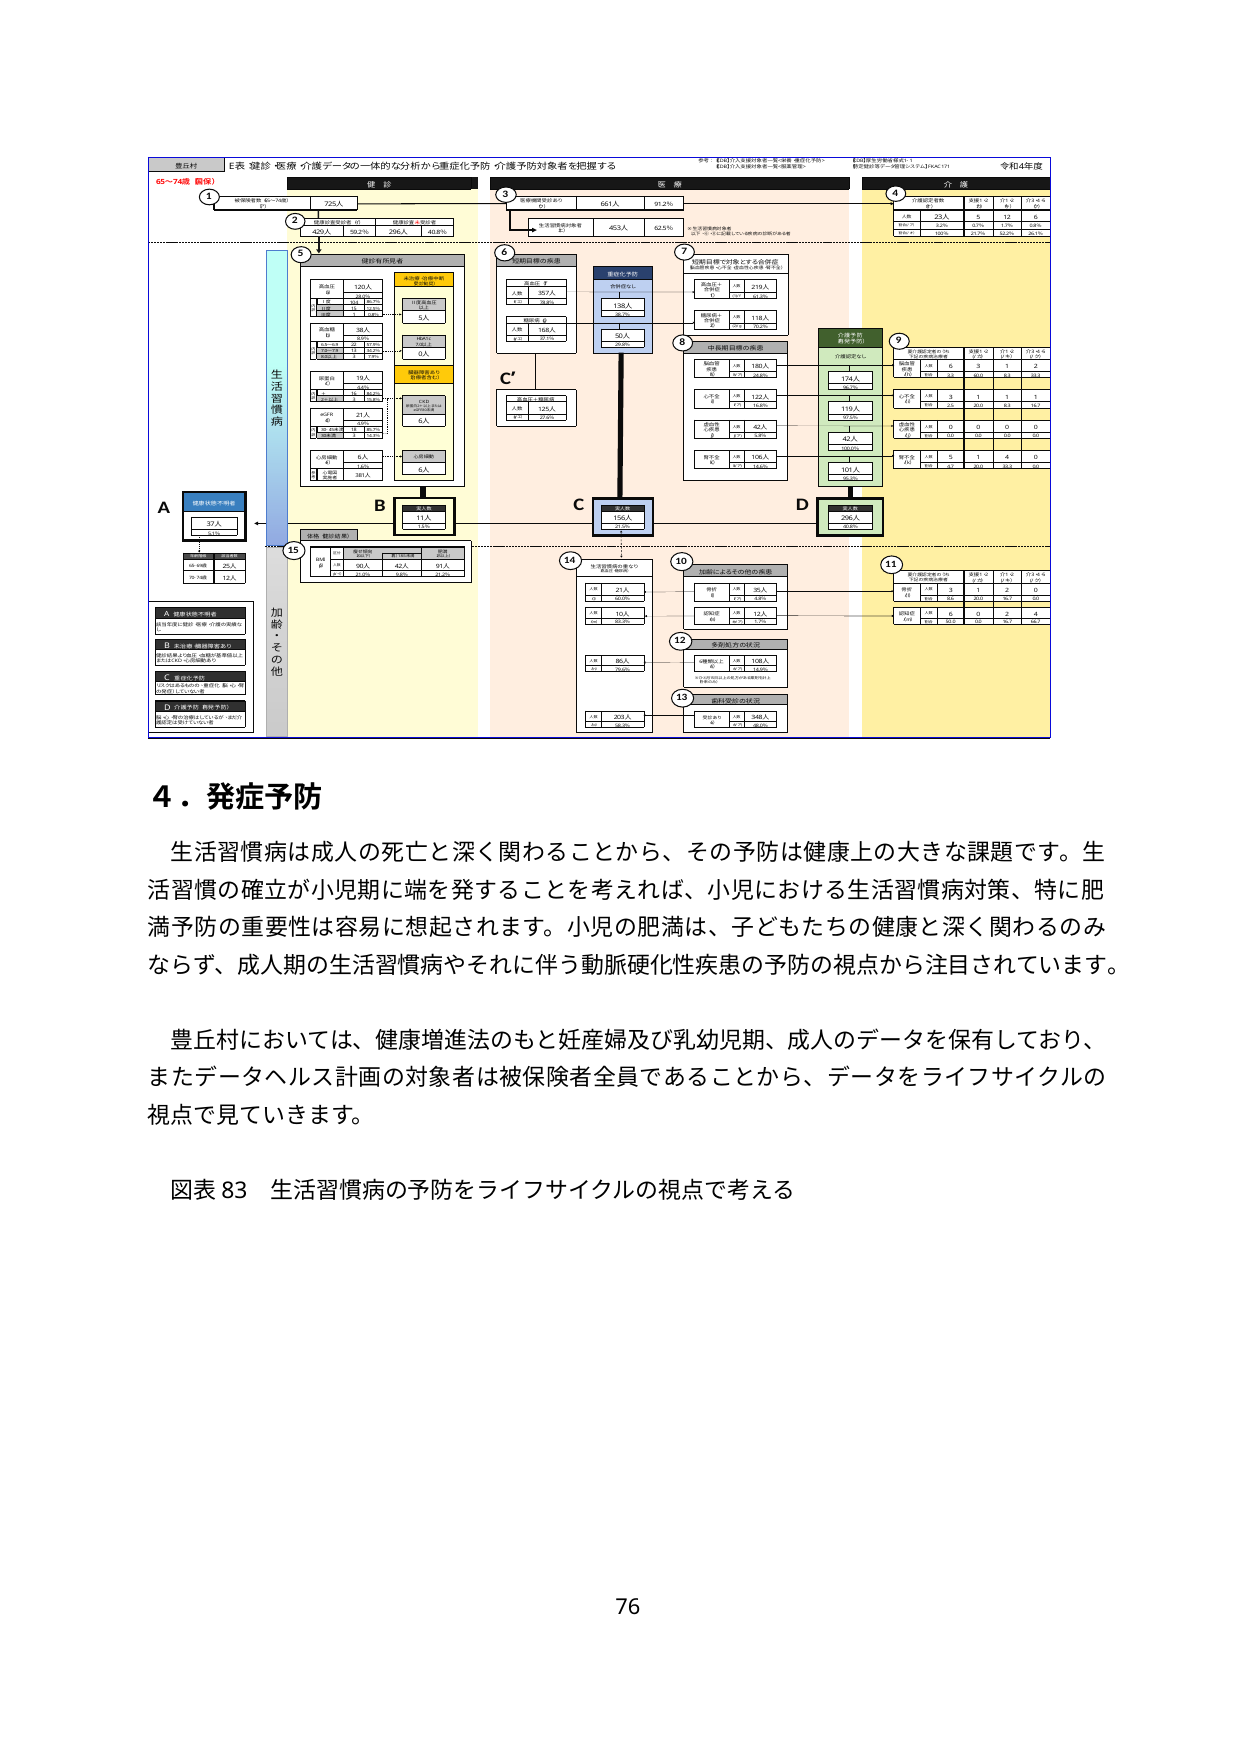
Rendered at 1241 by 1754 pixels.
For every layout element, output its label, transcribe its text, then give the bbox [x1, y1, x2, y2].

text ４．発症予防 [148, 757, 1107, 832]
text 豊丘村においては、健康増進法のもと妊産婦及び乳幼児期、成人のデータを保有しており、またデータヘルス計画の対象者は被保険者全員であることから、データをライフサイクルの視点で見ていきます。 [148, 1019, 1107, 1132]
text 生活習慣病は成人の死亡と深く関わることから、その予防は健康上の大きな課題です。生活習慣の確立が小児期に端を発することを考えれば、小児における生活習慣病対策、特に肥満予防の重要性は容易に想起されます。小児の肥満は、子どもたちの健康と深く関わるのみならず、成人期の生活習慣病やそれに伴う動脈硬化性疾患の予防の視点から注目されています。 [148, 832, 1107, 1019]
text 図表83 生活習慣病の予防をライフサイクルの視点で考える [148, 1169, 1107, 1207]
